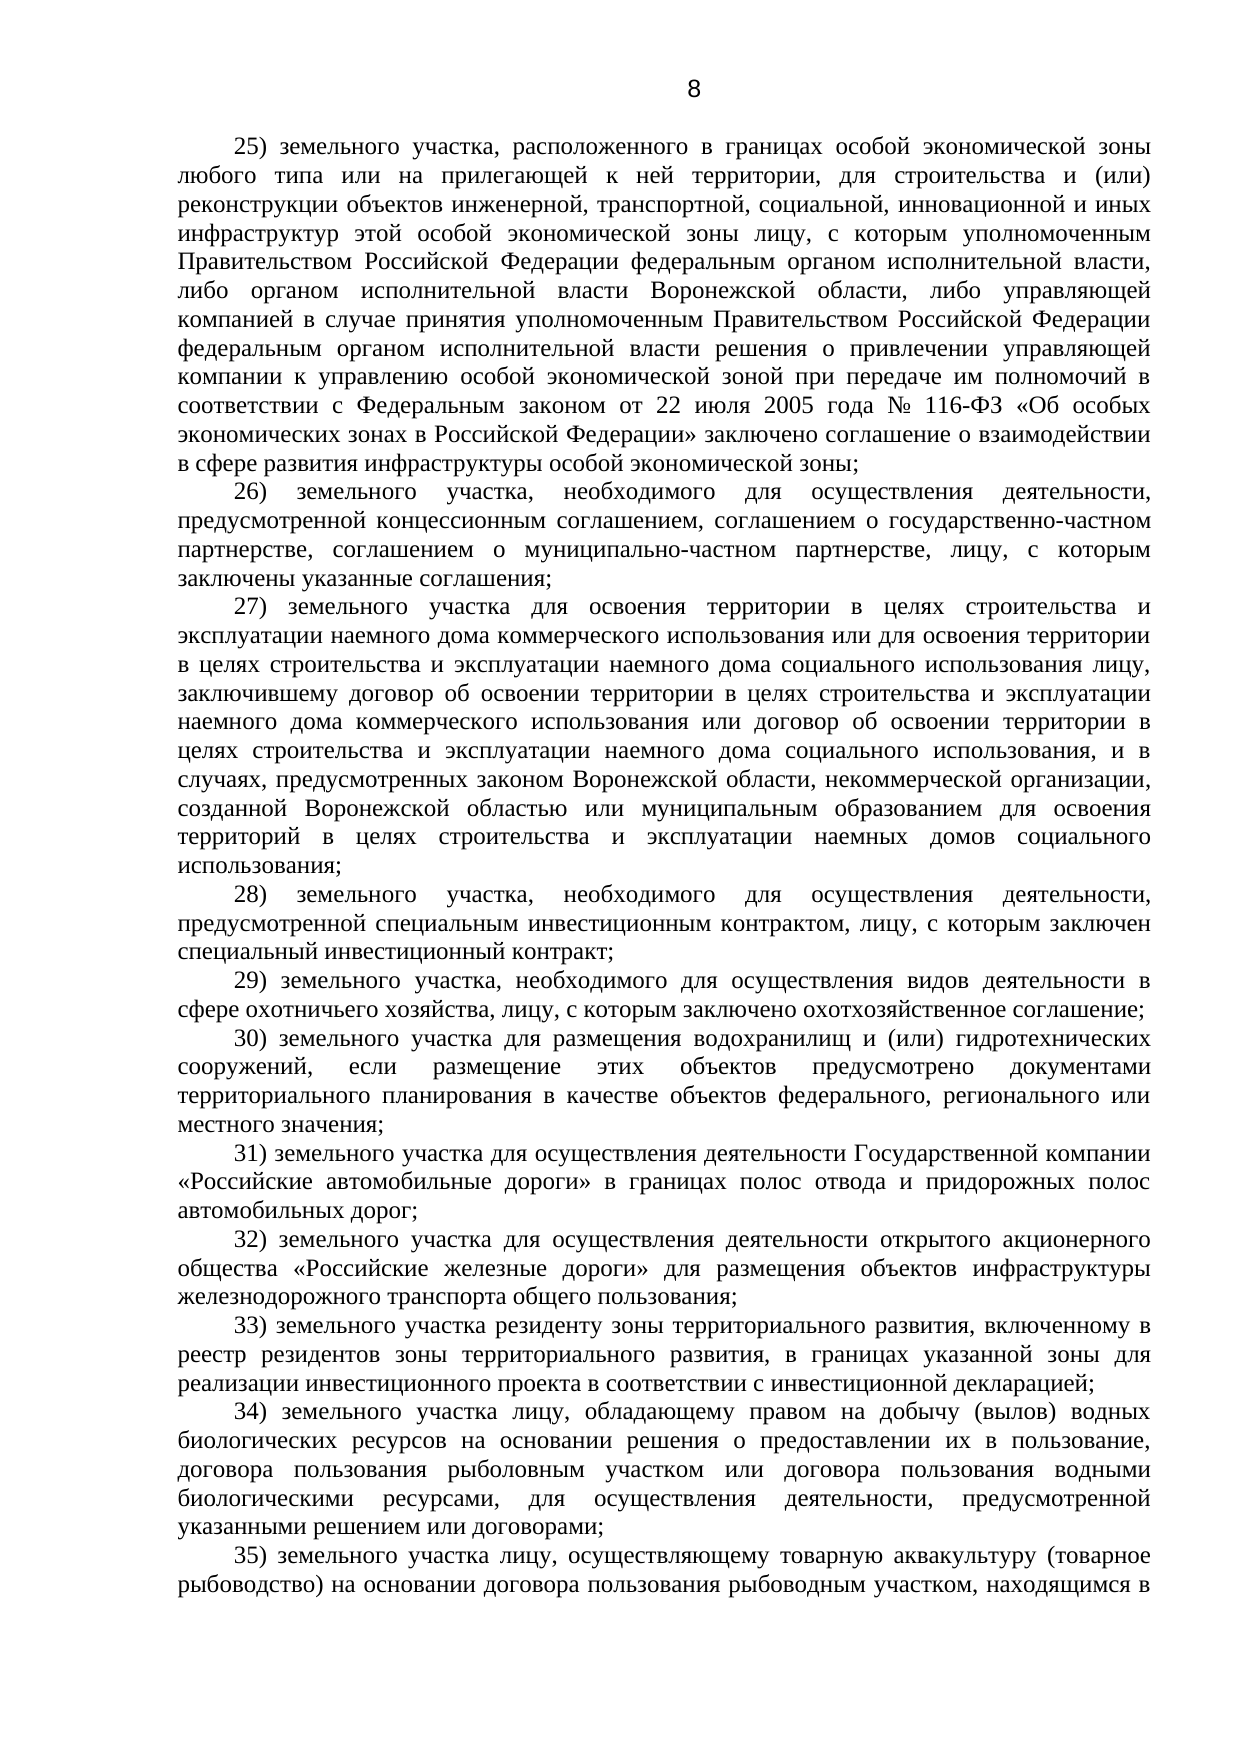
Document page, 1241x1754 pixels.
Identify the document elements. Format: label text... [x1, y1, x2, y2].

text 33) земельного участка резиденту зоны территориального развития, включенному в реестр резидентов зоны территориального развития, в границах указанной зоны для реализации инвестиционного проекта в соответствии с инвестиционной декларацией; [177, 1310, 1152, 1396]
text 34) земельного участка лицу, обладающему правом на добычу (вылов) водных биологических ресурсов на основании решения о предоставлении их в пользование, договора пользования рыболовным участком или договора пользования водными биологическими ресурсами, для осуществления деятельности, предусмотренной указанными решением или договорами; [177, 1396, 1152, 1540]
text 32) земельного участка для осуществления деятельности открытого акционерного общества «Российские железные дороги» для размещения объектов инфраструктуры железнодорожного транспорта общего пользования; [177, 1224, 1152, 1310]
text 26) земельного участка, необходимого для осуществления деятельности, предусмотренной концессионным соглашением, соглашением о государственно-частном партнерстве, соглашением о муниципально-частном партнерстве, лицу, с которым заключены указанные соглашения; [177, 476, 1152, 591]
text 31) земельного участка для осуществления деятельности Государственной компании «Российские автомобильные дороги» в границах полос отвода и придорожных полос автомобильных дорог; [177, 1138, 1152, 1224]
text 25) земельного участка, расположенного в границах особой экономической зоны любого типа или на прилегающей к ней территории, для строительства и (или) реконструкции объектов инженерной, транспортной, социальной, инновационной и иных инфраструктур этой особой экономической зоны лицу, с которым уполномоченным Правительством Российской Федерации федеральным органом исполнительной власти, либо органом исполнительной власти Воронежской области, либо управляющей компанией в случае принятия уполномоченным Правительством Российской Федерации федеральным органом исполнительной власти решения о привлечении управляющей компании к управлению особой экономической зоной при передаче им полномочий в соответствии с Федеральным законом от 22 июля 2005 года № 116-ФЗ «Об особых экономических зонах в Российской Федерации» заключено соглашение о взаимодействии в сфере развития инфраструктуры особой экономической зоны; [177, 131, 1152, 476]
text 27) земельного участка для освоения территории в целях строительства и эксплуатации наемного дома коммерческого использования или для освоения территории в целях строительства и эксплуатации наемного дома социального использования лицу, заключившему договор об освоении территории в целях строительства и эксплуатации наемного дома коммерческого использования или договор об освоении территории в целях строительства и эксплуатации наемного дома социального использования, и в случаях, предусмотренных законом Воронежской области, некоммерческой организации, созданной Воронежской областью или муниципальным образованием для освоения территорий в целях строительства и эксплуатации наемных домов социального использования; [177, 591, 1152, 879]
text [177, 1540, 1152, 1598]
text 28) земельного участка, необходимого для осуществления деятельности, предусмотренной специальным инвестиционным контрактом, лицу, с которым заключен специальный инвестиционный контракт; [177, 879, 1152, 965]
text 30) земельного участка для размещения водохранилищ и (или) гидротехнических сооружений, если размещение этих объектов предусмотрено документами территориального планирования в качестве объектов федерального, регионального или местного значения; [177, 1023, 1152, 1138]
text 29) земельного участка, необходимого для осуществления видов деятельности в сфере охотничьего хозяйства, лицу, с которым заключено охотхозяйственное соглашение; [177, 965, 1152, 1023]
